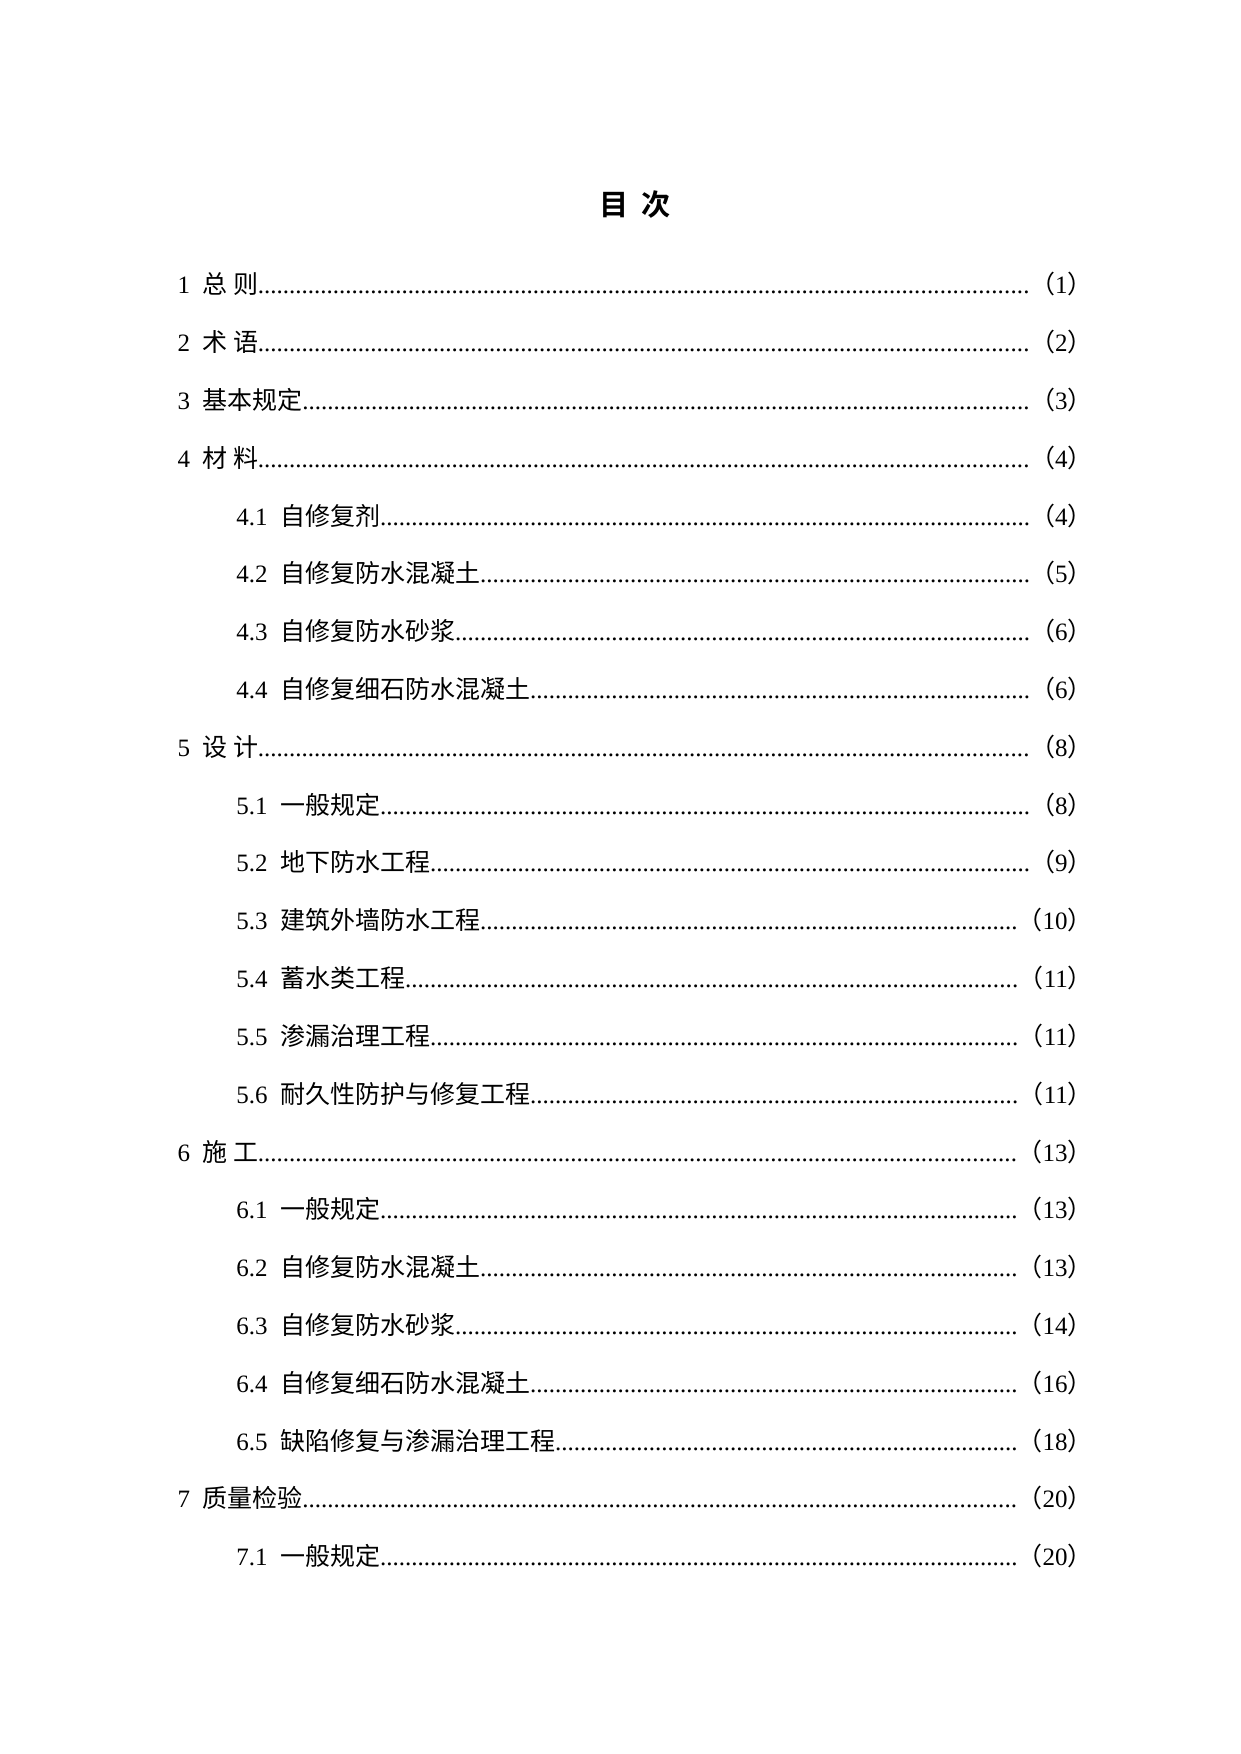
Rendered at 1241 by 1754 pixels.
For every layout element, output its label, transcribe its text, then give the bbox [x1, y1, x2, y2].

text 1 总 则 （1） [177, 263, 1092, 303]
text 6 施 工 （13） [177, 1130, 1092, 1170]
text 4 材 料 （4） [177, 437, 1092, 476]
text 5.1 一般规定 （8） [236, 783, 1092, 823]
text 7 质量检验 （20） [177, 1477, 1092, 1517]
text 5.6 耐久性防护与修复工程 （11） [236, 1072, 1092, 1112]
text 4.3 自修复防水砂浆 （6） [236, 610, 1092, 650]
text 5.4 蓄水类工程 （11） [236, 957, 1092, 997]
text 5 设 计 （8） [177, 726, 1092, 765]
text 7.1 一般规定 （20） [236, 1535, 1092, 1575]
text 6.4 自修复细石防水混凝土 （16） [236, 1362, 1092, 1401]
text 5.2 地下防水工程 （9） [236, 841, 1092, 881]
text 3 基本规定 （3） [177, 379, 1092, 418]
text 2 术 语 （2） [177, 321, 1092, 361]
text 4.1 自修复剂 （4） [236, 494, 1092, 534]
text 6.2 自修复防水混凝土 （13） [236, 1246, 1092, 1286]
text 4.4 自修复细石防水混凝土 （6） [236, 668, 1092, 707]
text 目 次 [177, 163, 1092, 242]
text 4.2 自修复防水混凝土 （5） [236, 552, 1092, 592]
text 6.3 自修复防水砂浆 （14） [236, 1304, 1092, 1343]
text 5.3 建筑外墙防水工程 （10） [236, 899, 1092, 939]
text 6.1 一般规定 （13） [236, 1188, 1092, 1228]
text 5.5 渗漏治理工程 （11） [236, 1015, 1092, 1054]
text 6.5 缺陷修复与渗漏治理工程 （18） [236, 1419, 1092, 1459]
